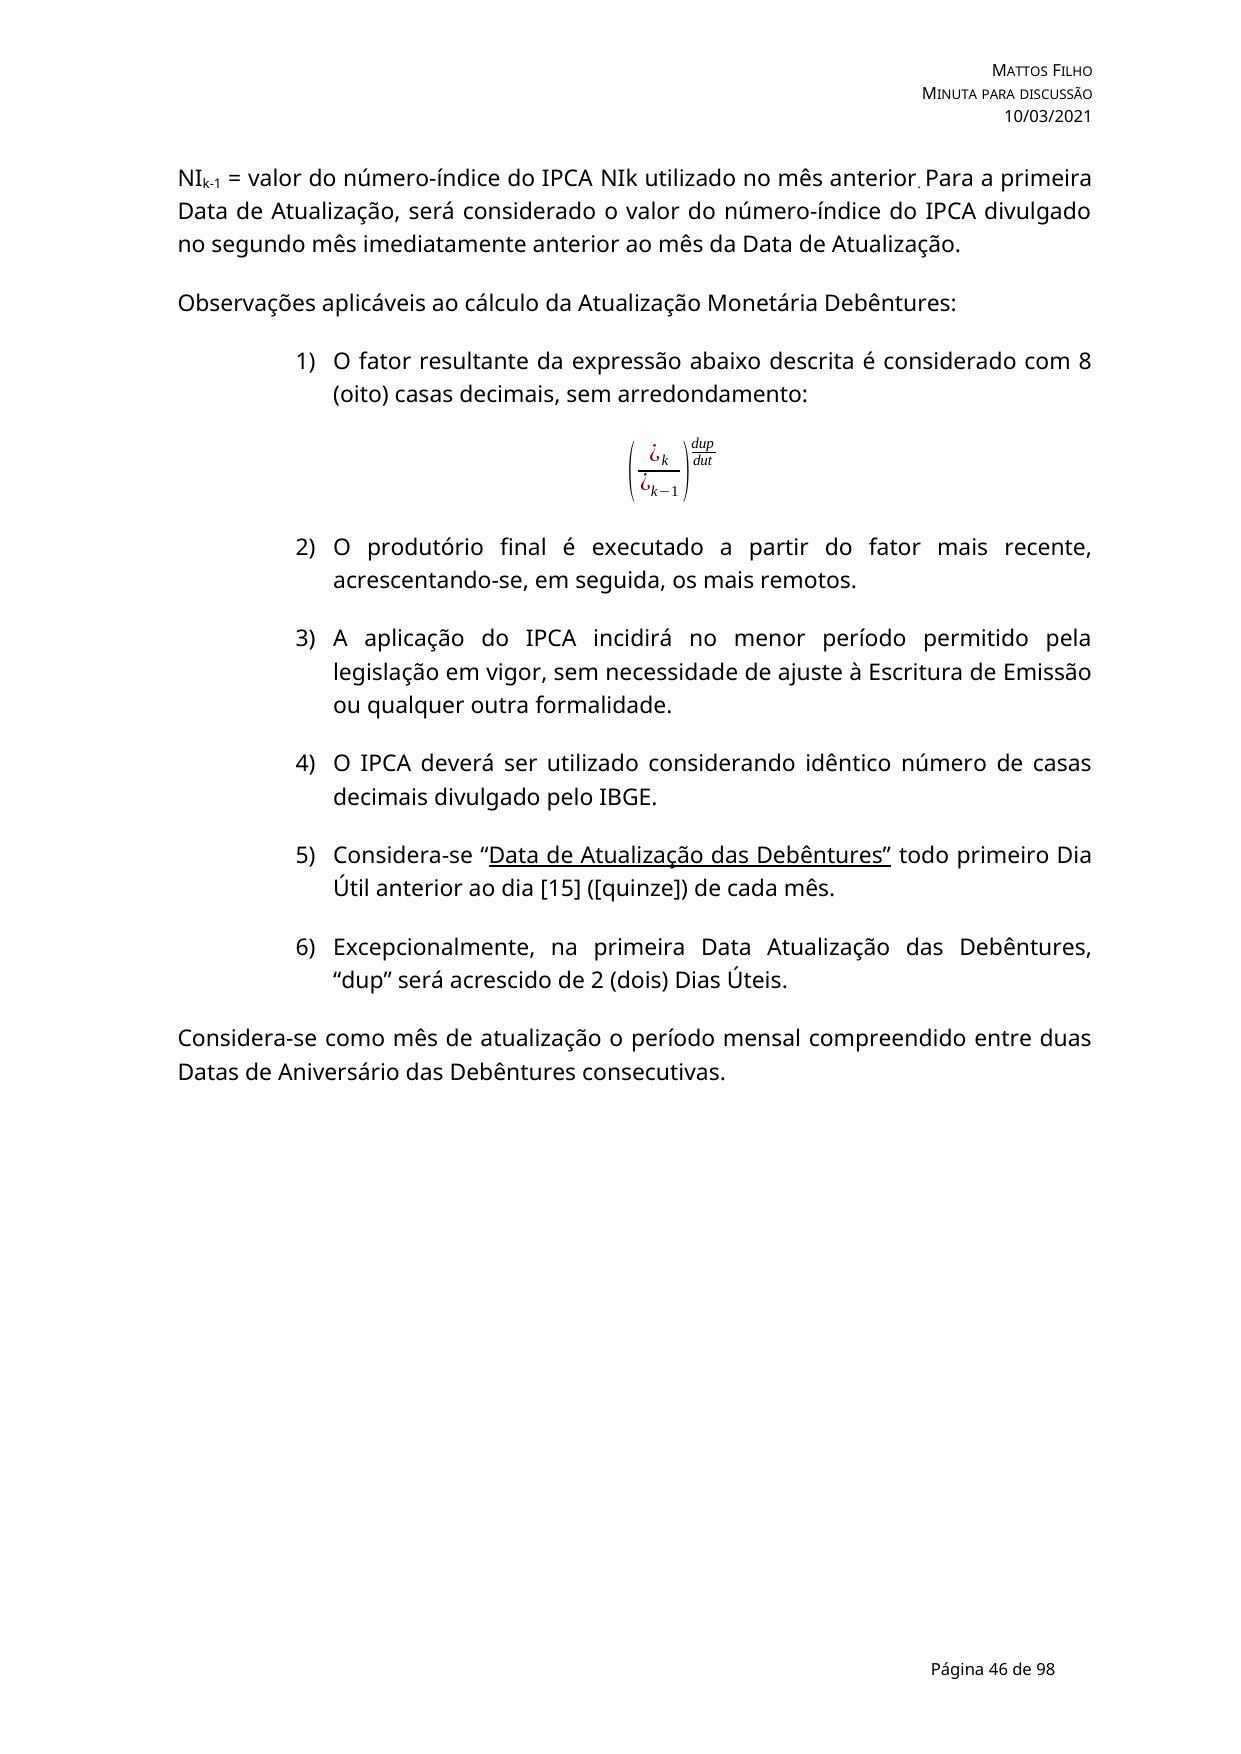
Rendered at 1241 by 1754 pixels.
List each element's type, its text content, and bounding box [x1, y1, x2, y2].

list O IPCA deverá ser utilizado considerando idêntico número de casas decimais divulgado pelo IBGE. [295, 745, 1092, 812]
list Considera-se como mês de atualização o período mensal compreendido entre duas Datas de Aniversário das Debêntures consecutivas. [177, 1020, 1092, 1087]
list Observações aplicáveis ao cálculo da Atualização Monetária Debêntures: [177, 284, 1092, 318]
list NIk-1 = valor do número-índice do IPCA NIk utilizado no mês anterior. Para a primeira Data de Atualização, será considerado o valor do número-índice do IPCA divulgado no segundo mês imediatamente anterior ao mês da Data de Atualização. [177, 159, 1092, 259]
list O fator resultante da expressão abaixo descrita é considerado com 8 (oito) casas decimais, sem arredondamento: [295, 343, 1092, 409]
list A aplicação do IPCA incidirá no menor período permitido pela legislação em vigor, sem necessidade de ajuste à Escritura de Emissão ou qualquer outra formalidade. [295, 620, 1092, 720]
list O produtório final é executado a partir do fator mais recente, acrescentando-se, em seguida, os mais remotos. [295, 528, 1092, 595]
list Considera-se “Data de Atualização das Debêntures” todo primeiro Dia Útil anterior ao dia [15] ([quinze]) de cada mês. [295, 837, 1092, 903]
list Excepcionalmente, na primeira Data Atualização das Debêntures, “dup” será acrescido de 2 (dois) Dias Úteis. [295, 928, 1092, 995]
